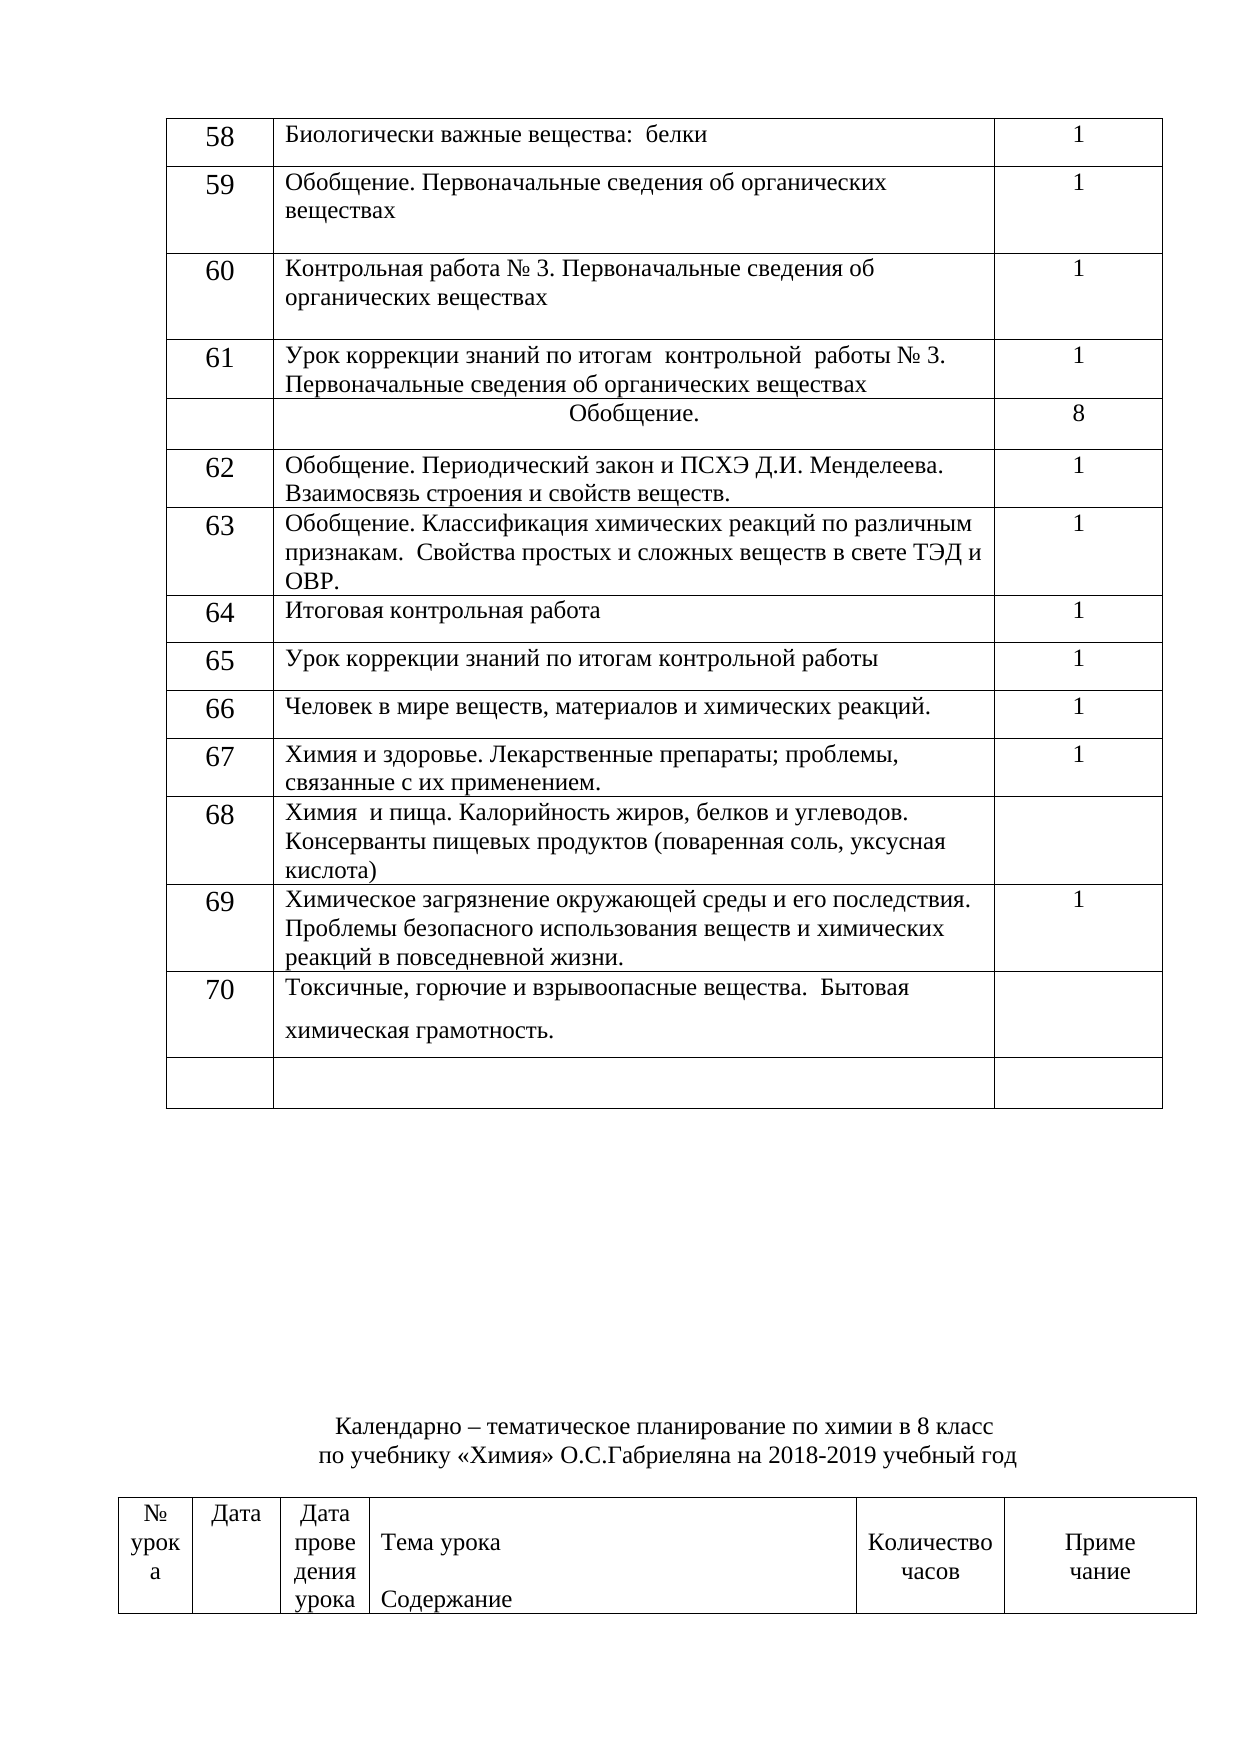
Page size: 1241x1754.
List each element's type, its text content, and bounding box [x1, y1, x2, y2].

table_cell Итоговая контрольная работа [274, 596, 994, 642]
table_cell 1 [995, 450, 1162, 507]
table_cell 1 [995, 596, 1162, 642]
table_cell 66 [167, 691, 273, 738]
table_cell 64 [167, 596, 273, 642]
table_cell Урок коррекции знаний по итогам контрольной работы № 3. Первоначальные сведения об органических веществах [274, 340, 994, 397]
table_cell 1 [995, 254, 1162, 339]
table_header № урока [119, 1498, 192, 1613]
table_cell 69 [167, 885, 273, 971]
table_cell [167, 1058, 273, 1108]
table_cell 1 [995, 167, 1162, 252]
table_cell Урок коррекции знаний по итогам контрольной работы [274, 643, 994, 690]
text Календарно – тематическое планирование по химии в 8 класс [177, 1411, 1152, 1440]
table_cell Контрольная работа № 3. Первоначальные сведения об органических веществах [274, 254, 994, 339]
table_cell 1 [995, 508, 1162, 594]
table_cell 62 [167, 450, 273, 507]
table_cell Химия и здоровье. Лекарственные препараты; проблемы, связанные с их применением. [274, 739, 994, 796]
table_cell [995, 972, 1162, 1057]
table_cell 1 [995, 885, 1162, 971]
table_cell Человек в мире веществ, материалов и химических реакций. [274, 691, 994, 738]
table_cell [167, 399, 273, 449]
table_cell Химия и пища. Калорийность жиров, белков и углеводов. Консерванты пищевых продуктов (поваренная соль, уксусная кислота) [274, 797, 994, 883]
table_cell Химическое загрязнение окружающей среды и его последствия. Проблемы безопасного использования веществ и химических реакций в повседневной жизни. [274, 885, 994, 971]
table_cell 60 [167, 254, 273, 339]
table_cell 1 [995, 119, 1162, 166]
table_cell Биологически важные вещества: белки [274, 119, 994, 166]
table_header Дата проведения урока [281, 1498, 369, 1613]
table_cell Обобщение. Периодический закон и ПСХЭ Д.И. Менделеева. Взаимосвязь строения и свойств веществ. [274, 450, 994, 507]
table_cell [995, 1058, 1162, 1108]
table_cell 67 [167, 739, 273, 796]
text по учебнику «Химия» О.С.Габриеляна на 2018-2019 учебный год [177, 1440, 1152, 1468]
table_cell 59 [167, 167, 273, 252]
table_cell 63 [167, 508, 273, 594]
table_cell 1 [995, 739, 1162, 796]
table_header Тема урока Содержание [370, 1498, 856, 1613]
table_cell Обобщение. Классификация химических реакций по различным признакам. Свойства простых и сложных веществ в свете ТЭД и ОВР. [274, 508, 994, 594]
table_cell [274, 1058, 994, 1108]
table_cell 58 [167, 119, 273, 166]
table_cell 1 [995, 691, 1162, 738]
table_cell 1 [995, 643, 1162, 690]
table_header Количество часов [857, 1498, 1004, 1613]
table_cell 8 [995, 399, 1162, 449]
table_cell Обобщение. Первоначальные сведения об органических веществах [274, 167, 994, 252]
table_header Приме чание [1005, 1498, 1196, 1613]
table_cell Обобщение. [274, 399, 994, 449]
table_cell 61 [167, 340, 273, 397]
table_cell Токсичные, горючие и взрывоопасные вещества. Бытовая химическая грамотность. [274, 972, 994, 1057]
table_header Дата [193, 1498, 280, 1613]
table_cell 68 [167, 797, 273, 883]
table_cell 70 [167, 972, 273, 1057]
table_cell 1 [995, 340, 1162, 397]
table_cell 65 [167, 643, 273, 690]
table_cell [995, 797, 1162, 883]
